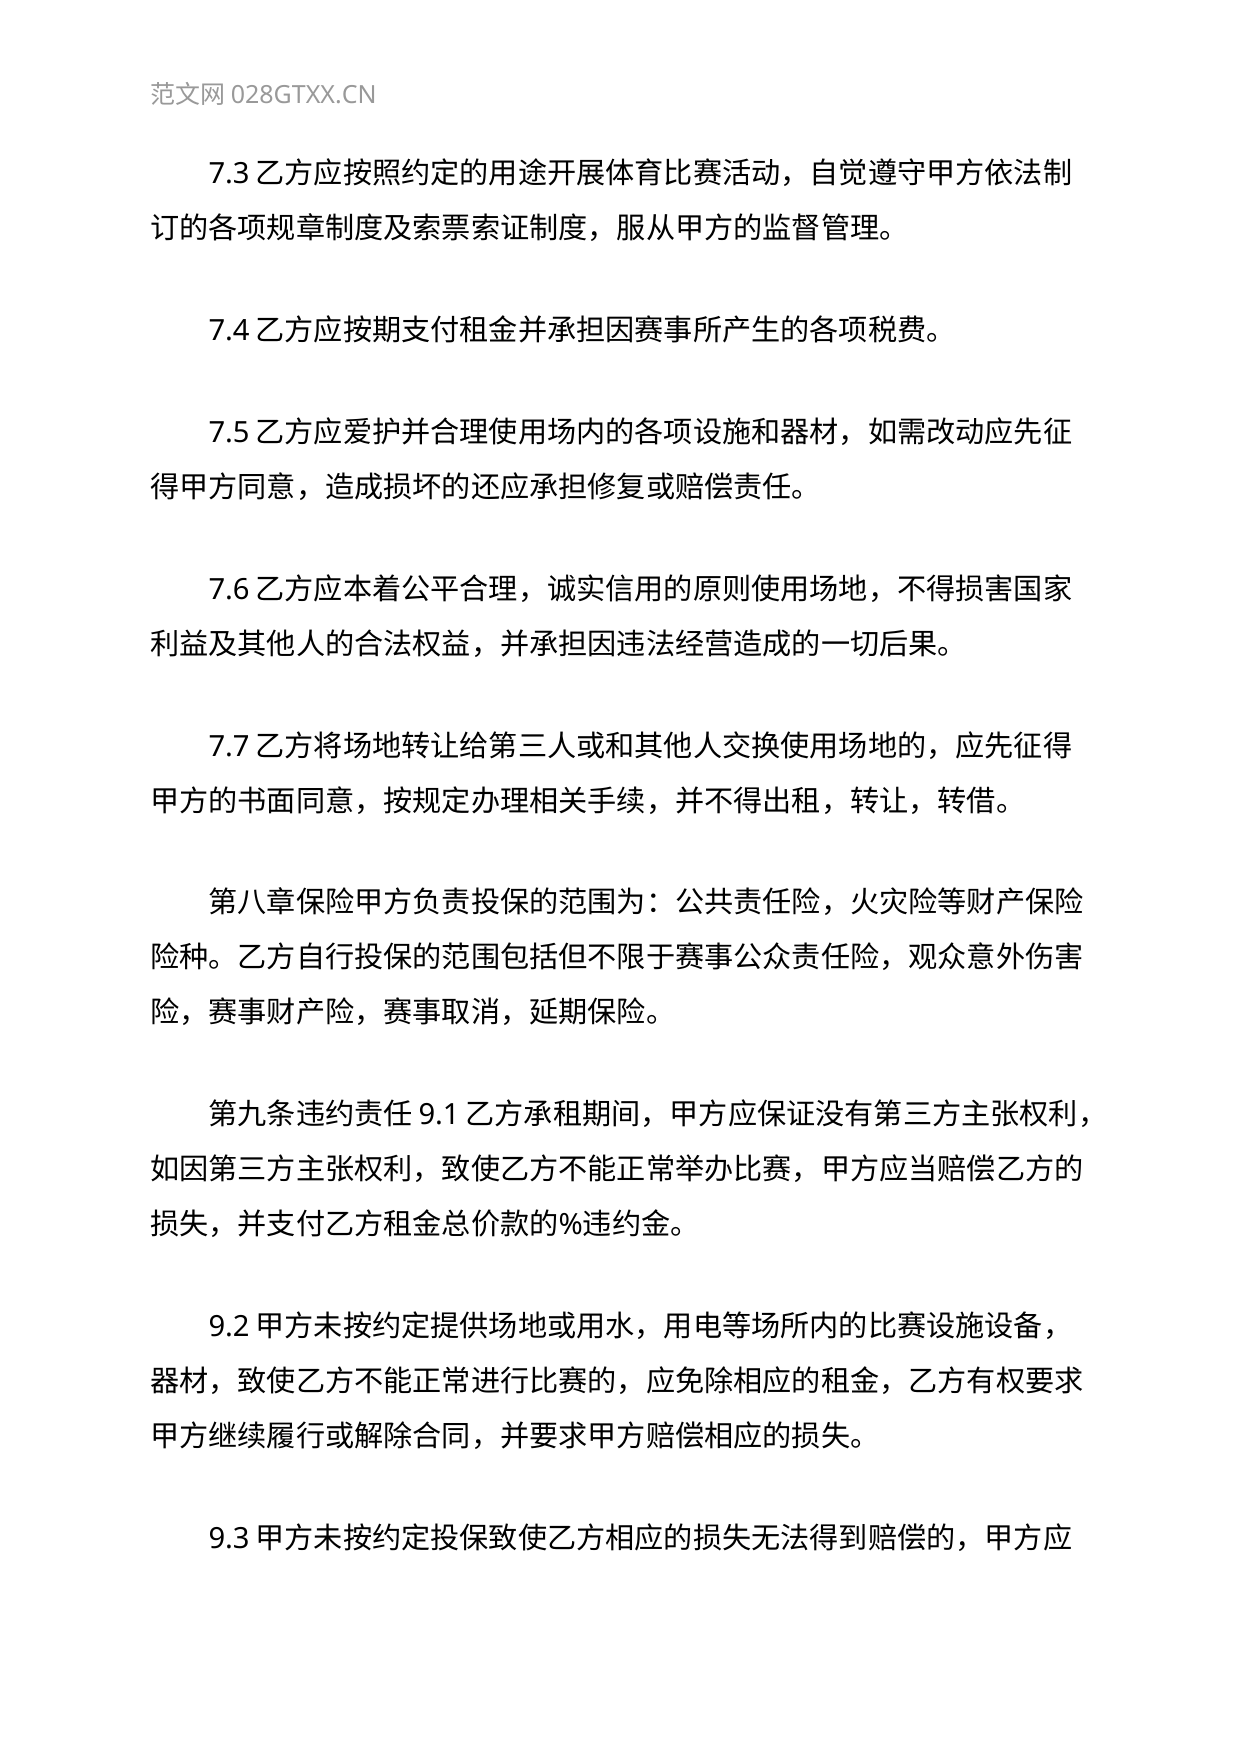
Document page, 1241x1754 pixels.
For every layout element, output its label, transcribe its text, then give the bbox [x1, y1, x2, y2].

text 第九条违约责任9.1乙方承租期间，甲方应保证没有第三方主张权利，如因第三方主张权利，致使乙方不能正常举办比赛，甲方应当赔偿乙方的损失，并支付乙方租金总价款的%违约金。 [150, 1091, 1090, 1243]
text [150, 1514, 1090, 1557]
text 7.6乙方应本着公平合理，诚实信用的原则使用场地，不得损害国家利益及其他人的合法权益，并承担因违法经营造成的一切后果。 [150, 566, 1090, 663]
text 7.5乙方应爱护并合理使用场内的各项设施和器材，如需改动应先征得甲方同意，造成损坏的还应承担修复或赔偿责任。 [150, 409, 1090, 506]
text 7.3乙方应按照约定的用途开展体育比赛活动，自觉遵守甲方依法制订的各项规章制度及索票索证制度，服从甲方的监督管理。 [150, 150, 1090, 247]
text 7.7乙方将场地转让给第三人或和其他人交换使用场地的，应先征得甲方的书面同意，按规定办理相关手续，并不得出租，转让，转借。 [150, 722, 1090, 819]
text 7.4乙方应按期支付租金并承担因赛事所产生的各项税费。 [150, 307, 1090, 349]
text 9.2甲方未按约定提供场地或用水，用电等场所内的比赛设施设备，器材，致使乙方不能正常进行比赛的，应免除相应的租金，乙方有权要求甲方继续履行或解除合同，并要求甲方赔偿相应的损失。 [150, 1302, 1090, 1455]
text 第八章保险甲方负责投保的范围为：公共责任险，火灾险等财产保险险种。乙方自行投保的范围包括但不限于赛事公众责任险，观众意外伤害险，赛事财产险，赛事取消，延期保险。 [150, 879, 1090, 1031]
